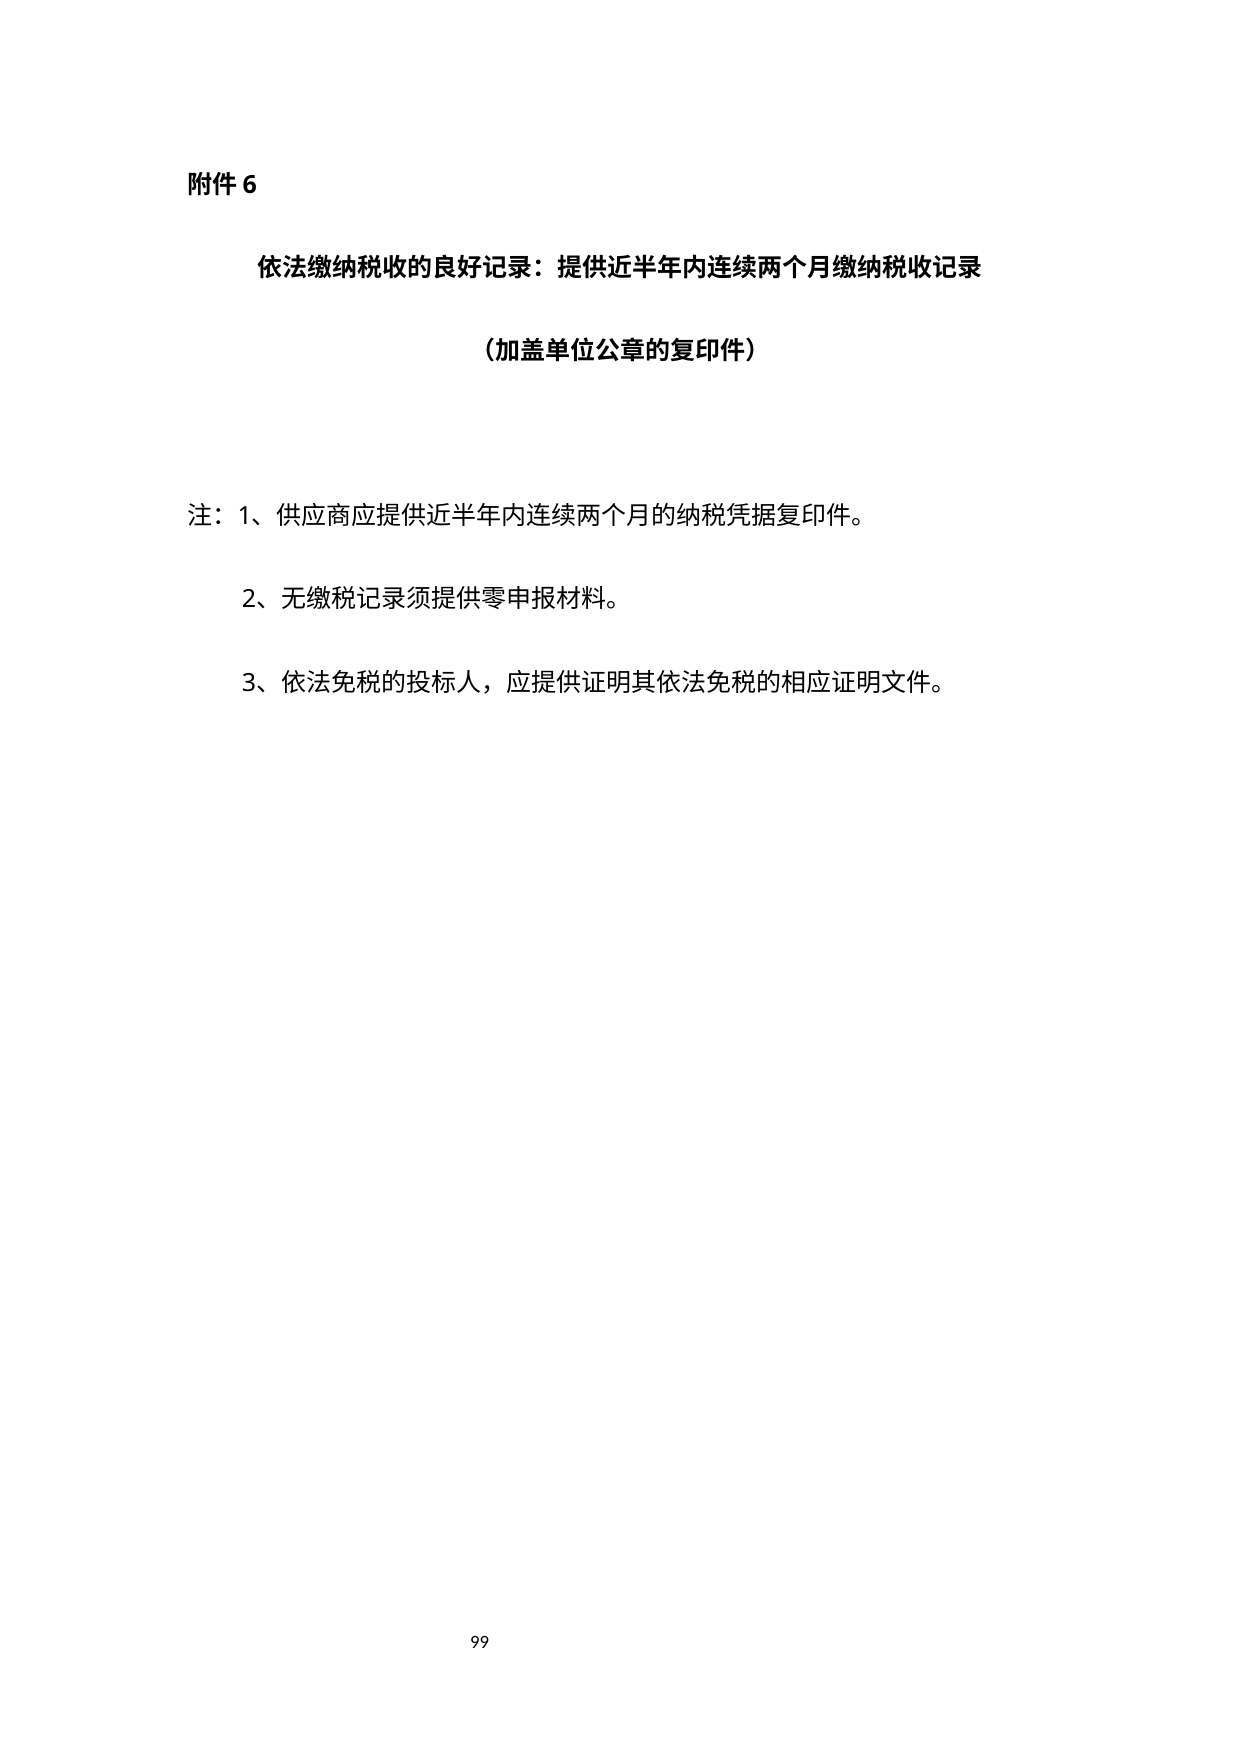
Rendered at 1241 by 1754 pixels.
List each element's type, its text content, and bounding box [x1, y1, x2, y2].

text 注：1、供应商应提供近半年内连续两个月的纳税凭据复印件。 [187, 481, 1053, 546]
text （加盖单位公章的复印件） [187, 316, 1053, 381]
text 2、无缴税记录须提供零申报材料。 [217, 564, 1053, 629]
text 附件6 [187, 150, 1053, 215]
text 3、依法免税的投标人，应提供证明其依法免税的相应证明文件。 [217, 648, 1053, 713]
text 依法缴纳税收的良好记录：提供近半年内连续两个月缴纳税收记录 [187, 233, 1053, 298]
